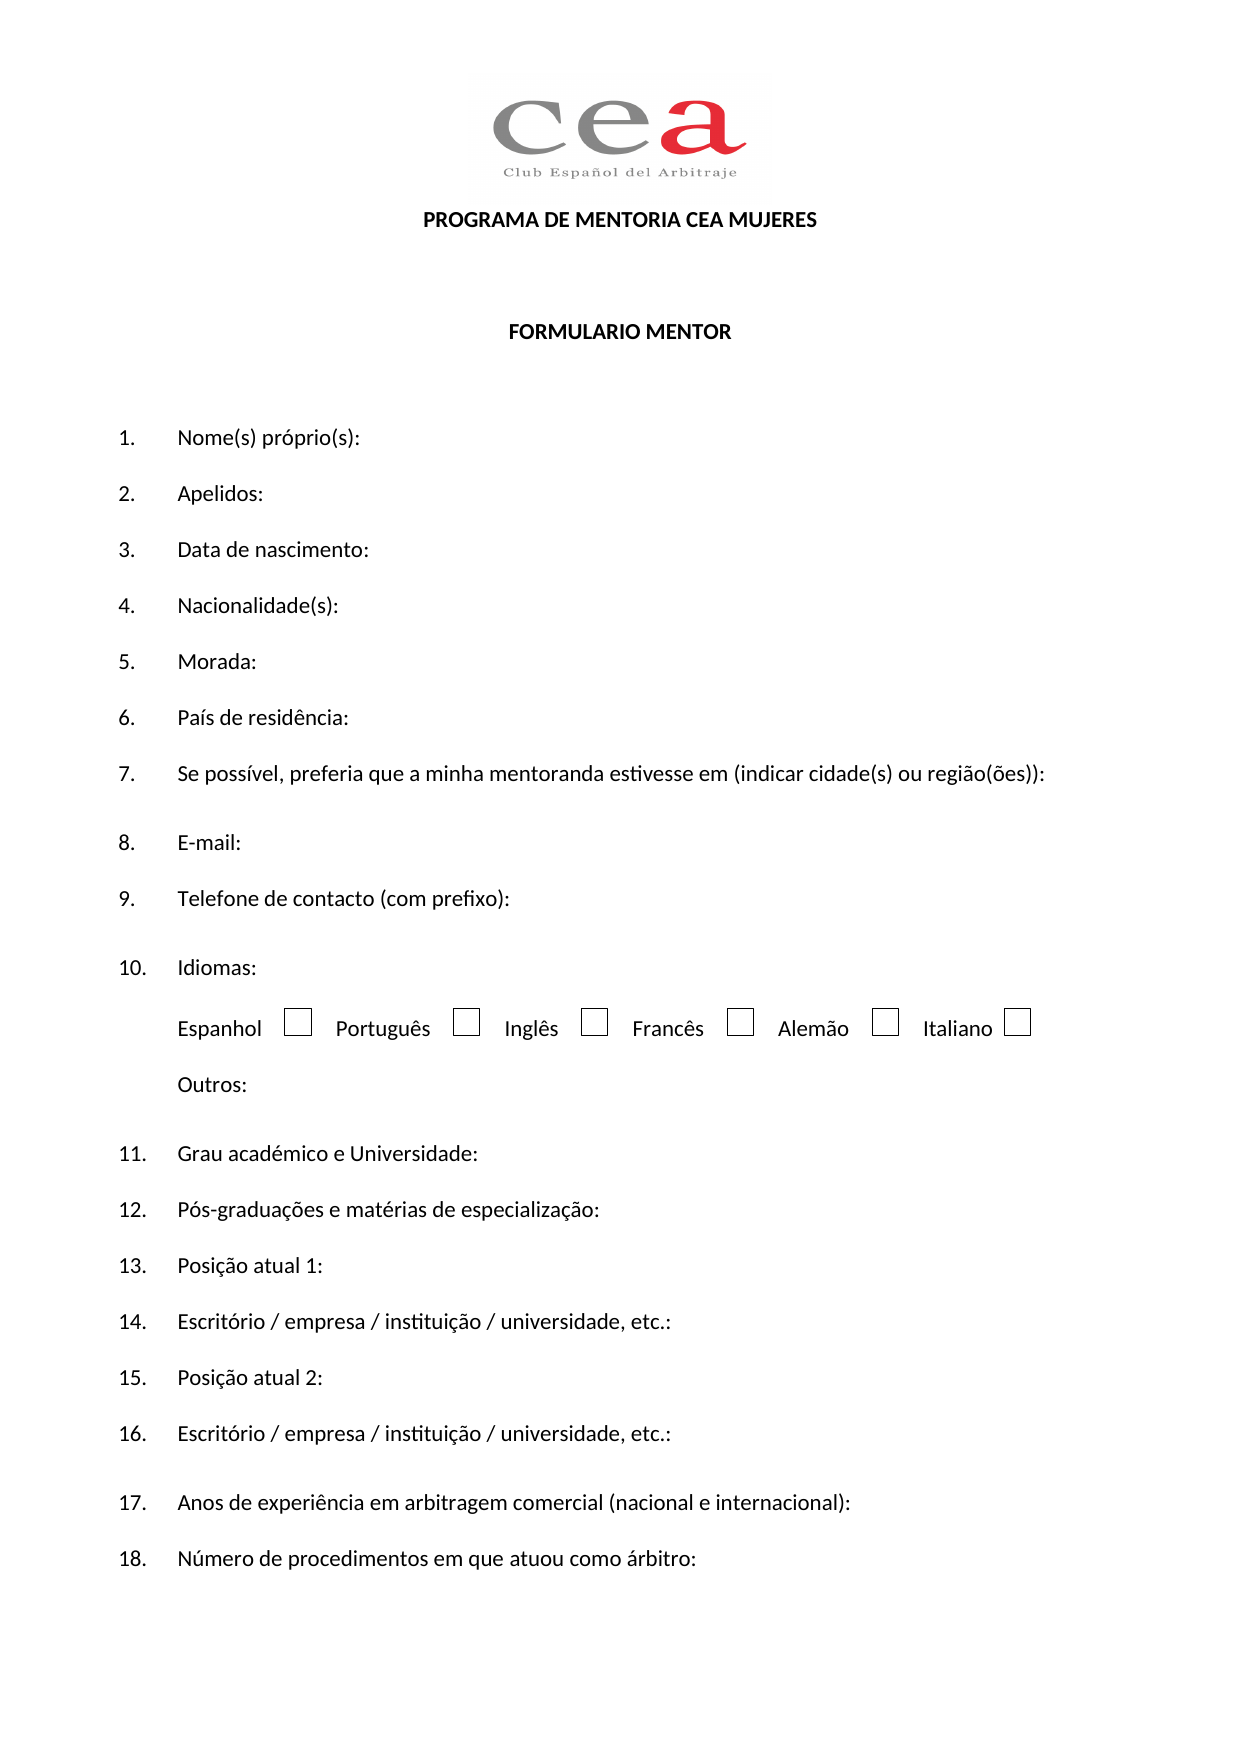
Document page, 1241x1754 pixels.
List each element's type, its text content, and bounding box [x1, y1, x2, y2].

list Idiomas: [118, 953, 1063, 981]
list Escritório / empresa / instituição / universidade, etc.: [118, 1307, 1063, 1335]
list Morada: [118, 647, 1063, 675]
list Apelidos: [118, 479, 1063, 507]
list Anos de experiência em arbitragem comercial (nacional e internacional): [118, 1488, 1063, 1516]
list País de residência: [118, 703, 1063, 731]
text FORMULARIO MENTOR [177, 317, 1063, 345]
picture [468, 73, 772, 205]
list Data de nascimento: [118, 535, 1063, 563]
list Nome(s) próprio(s): [118, 423, 1063, 451]
list Escritório / empresa / instituição / universidade, etc.: [118, 1419, 1063, 1447]
list Posição atual 1: [118, 1251, 1063, 1279]
list Nacionalidade(s): [118, 591, 1063, 619]
list E-mail: [118, 828, 1063, 856]
list Telefone de contacto (com prefixo): [118, 884, 1063, 912]
list Número de procedimentos em que atuou como árbitro: [118, 1544, 1063, 1572]
list Se possível, preferia que a minha mentoranda estivesse em (indicar cidade(s) ou região(ões)): [118, 759, 1063, 787]
list Grau académico e Universidade: [118, 1139, 1063, 1167]
text Espanhol____Português____Inglês____Francês____Alemão____Italiano___ Outros: [177, 1009, 1063, 1099]
list Posição atual 2: [118, 1363, 1063, 1391]
list Pós-graduações e matérias de especialização: [118, 1195, 1063, 1223]
